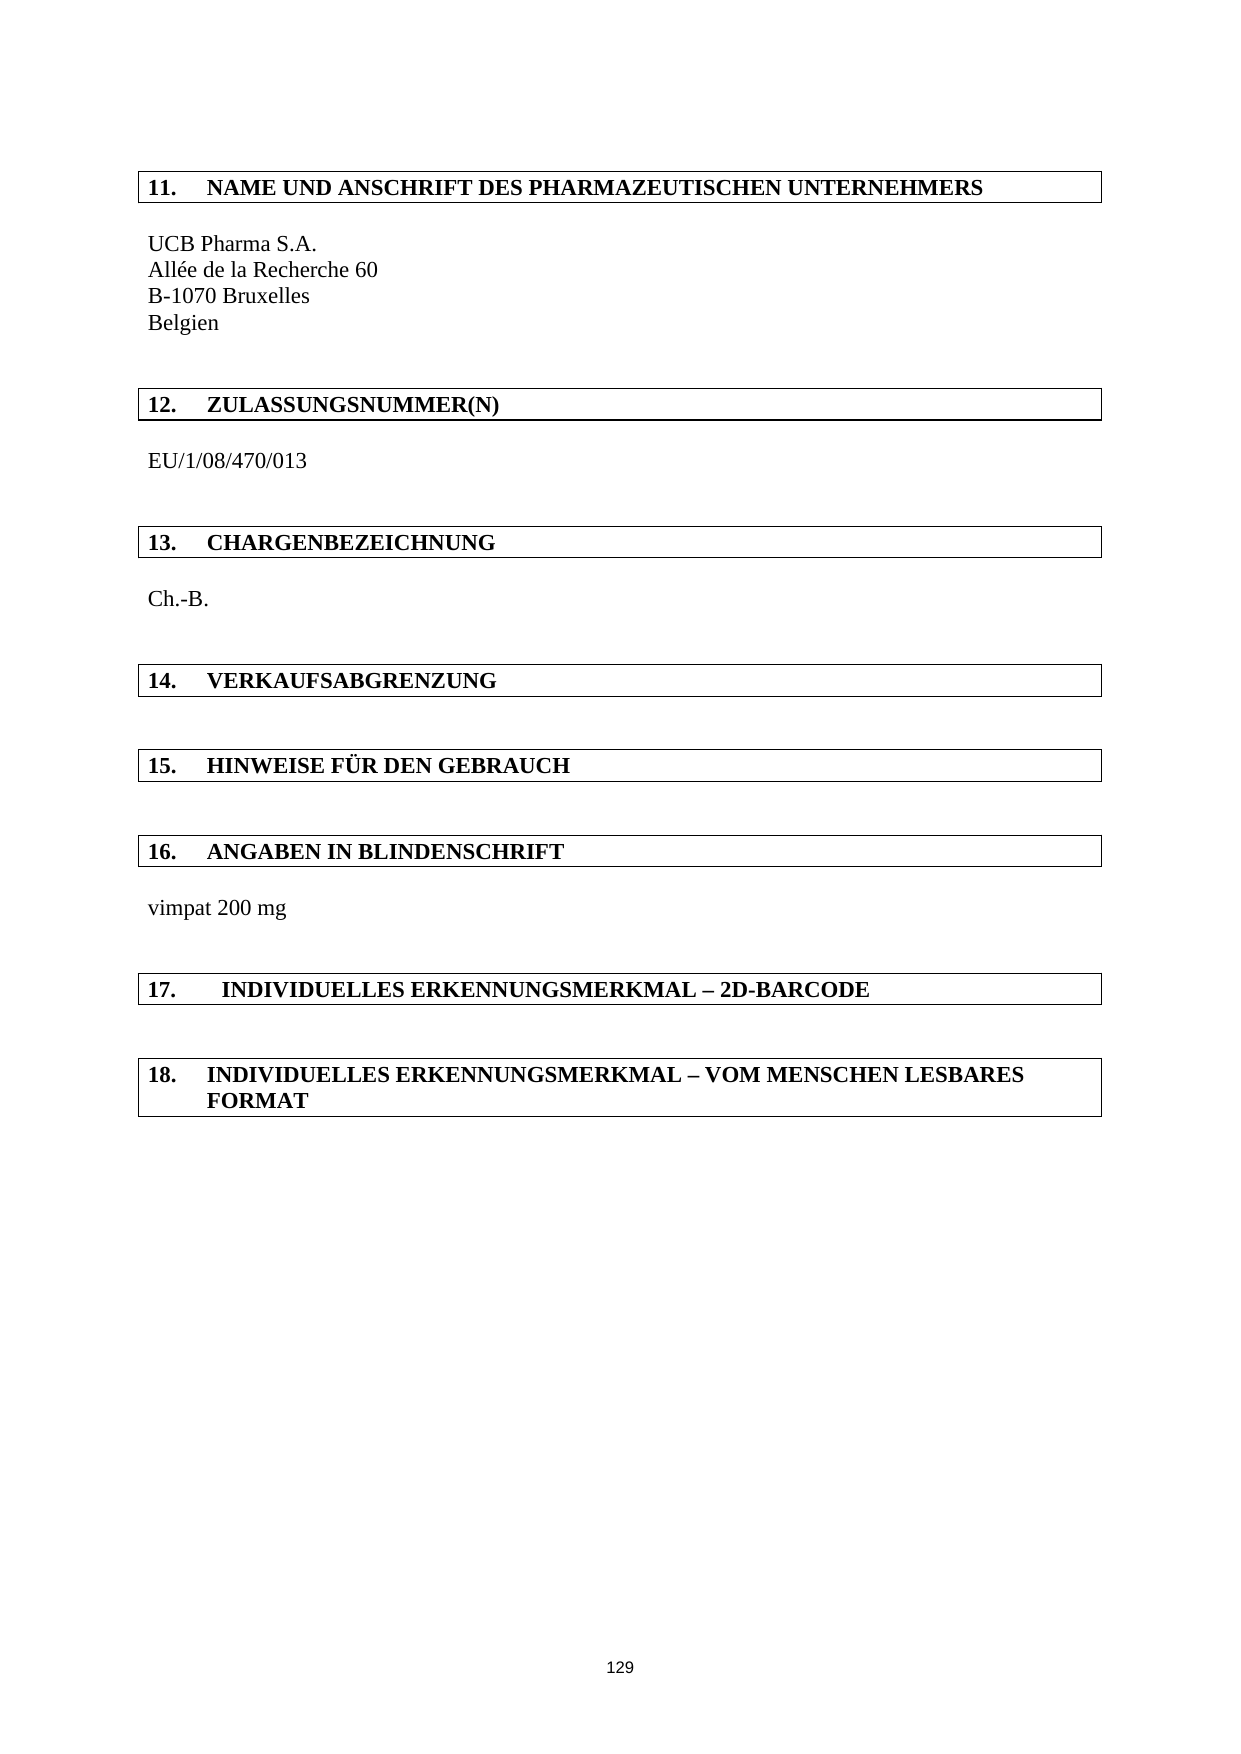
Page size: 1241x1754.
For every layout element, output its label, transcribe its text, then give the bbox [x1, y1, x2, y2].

text 18. INDIVIDUELLES ERKENNUNGSMERKMAL – VOM MENSCHEN LESBARES FORMAT [139, 1059, 1101, 1116]
text 16. ANGABEN IN BLINDENSCHRIFT [139, 836, 1101, 866]
text UCB Pharma S.A. [148, 230, 1093, 256]
text vimpat 200 mg [148, 893, 1093, 920]
text Belgien [148, 309, 1093, 335]
text 15. HINWEISE FÜR DEN GEBRAUCH [139, 750, 1101, 781]
text 14. VERKAUFSABGRENZUNG [139, 665, 1101, 696]
text EU/1/08/470/013 [148, 447, 1093, 473]
text 13. CHARGENBEZEICHNUNG [139, 527, 1101, 557]
text 11. NAME UND ANSCHRIFT DES PHARMAZEUTISCHEN UNTERNEHMERS [139, 172, 1101, 202]
text 17. INDIVIDUELLES ERKENNUNGSMERKMAL – 2D-BARCODE [139, 974, 1101, 1004]
text B-1070 Bruxelles [148, 282, 1093, 309]
text Allée de la Recherche 60 [148, 256, 1093, 282]
text 12. ZULASSUNGSNUMMER(N) [139, 389, 1101, 419]
text Ch.-B. [148, 585, 1093, 611]
